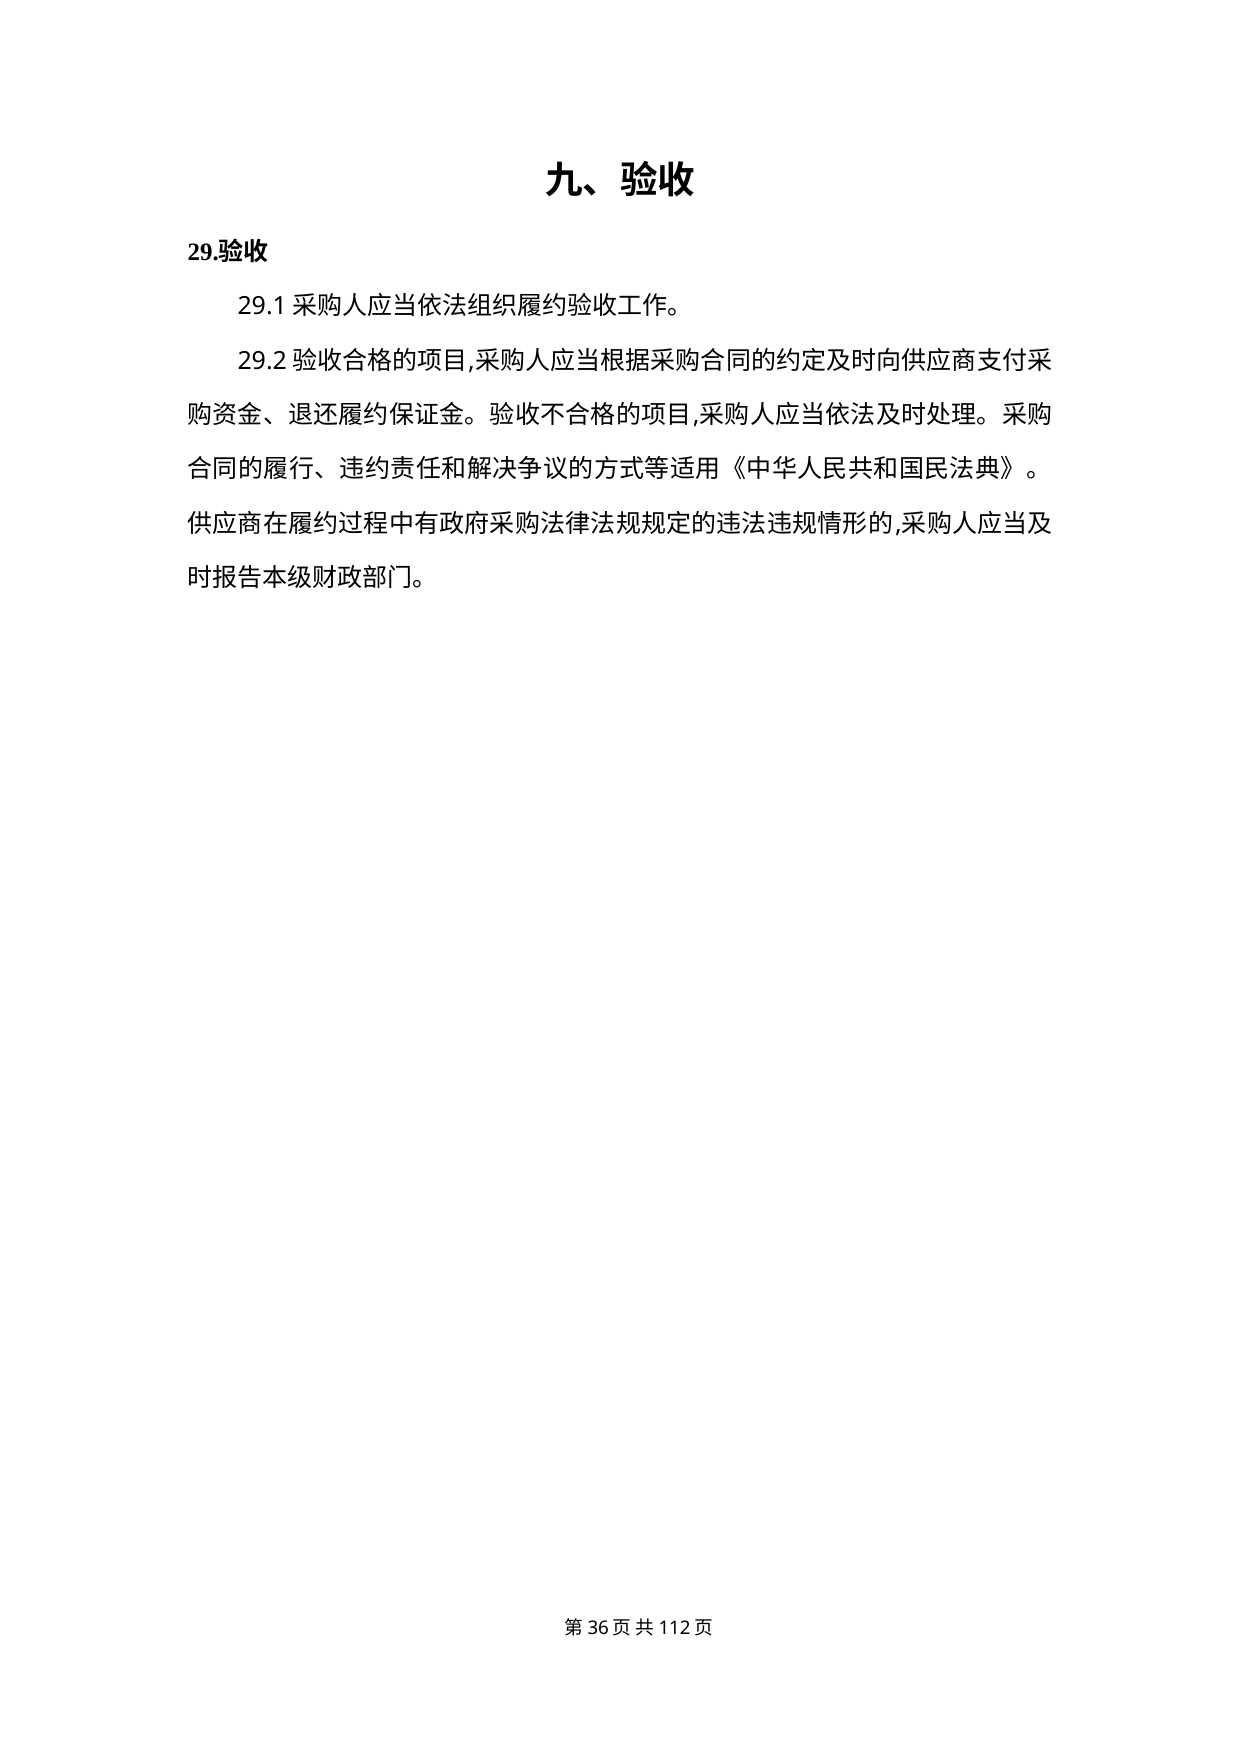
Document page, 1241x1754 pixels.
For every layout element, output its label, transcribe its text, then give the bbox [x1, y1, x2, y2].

text 29.1采购人应当依法组织履约验收工作。 [187, 286, 1053, 322]
subtitle 九、验收 [187, 150, 1053, 204]
text 29.2验收合格的项目,采购人应当根据采购合同的约定及时向供应商支付采购资金、退还履约保证金。验收不合格的项目,采购人应当依法及时处理。采购合同的履行、违约责任和解决争议的方式等适用《中华人民共和国民法典》。供应商在履约过程中有政府采购法律法规规定的违法违规情形的,采购人应当及时报告本级财政部门。 [187, 340, 1053, 594]
subtitle 29.验收 [187, 231, 1053, 268]
